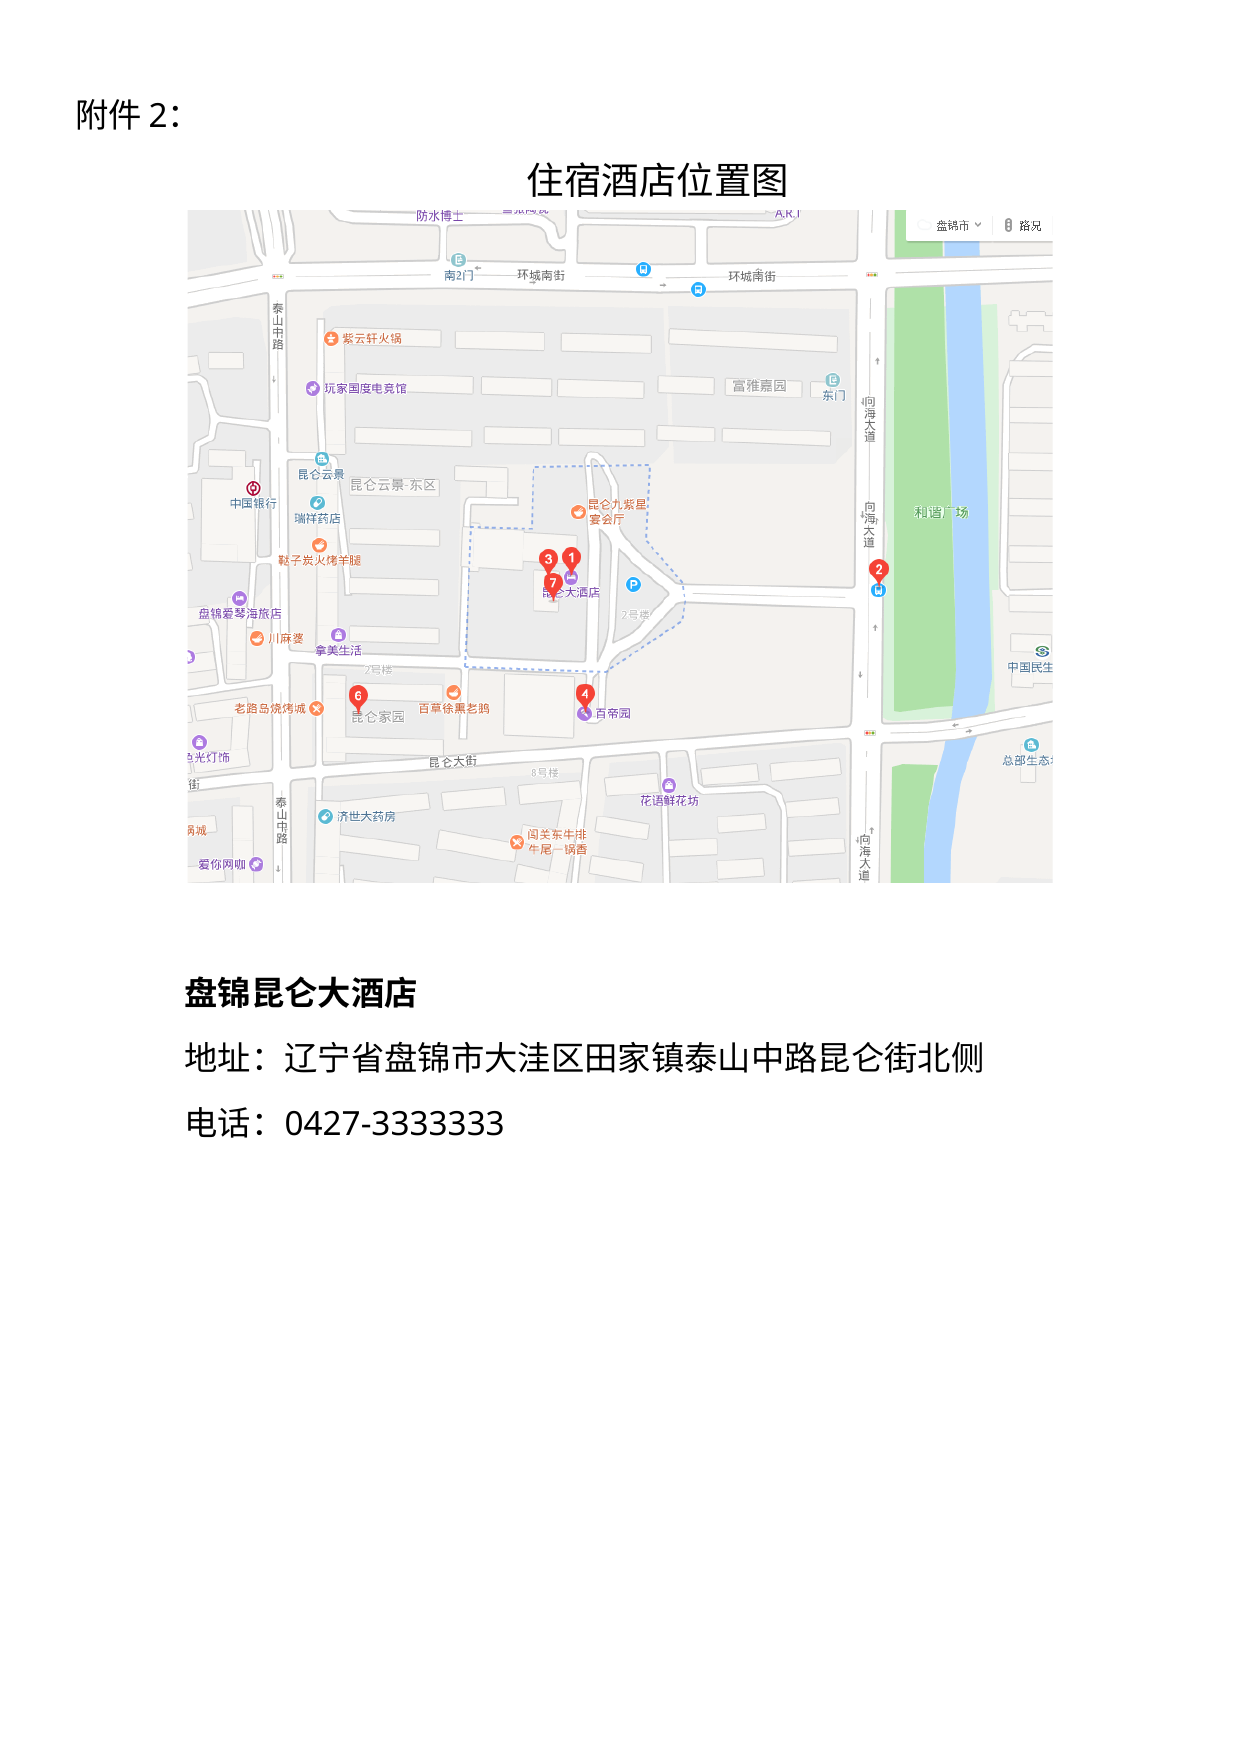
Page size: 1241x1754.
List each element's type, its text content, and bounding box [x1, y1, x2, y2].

text 地址：辽宁省盘锦市大洼区田家镇泰山中路昆仑街北侧 [184, 1023, 1165, 1088]
text 电话：0427-3333333 [184, 1088, 1165, 1153]
text 住宿酒店位置图 [75, 146, 1165, 211]
picture [187, 210, 1053, 883]
text 盘锦昆仑大酒店 [184, 958, 1165, 1023]
text 附件2： [75, 81, 1165, 146]
